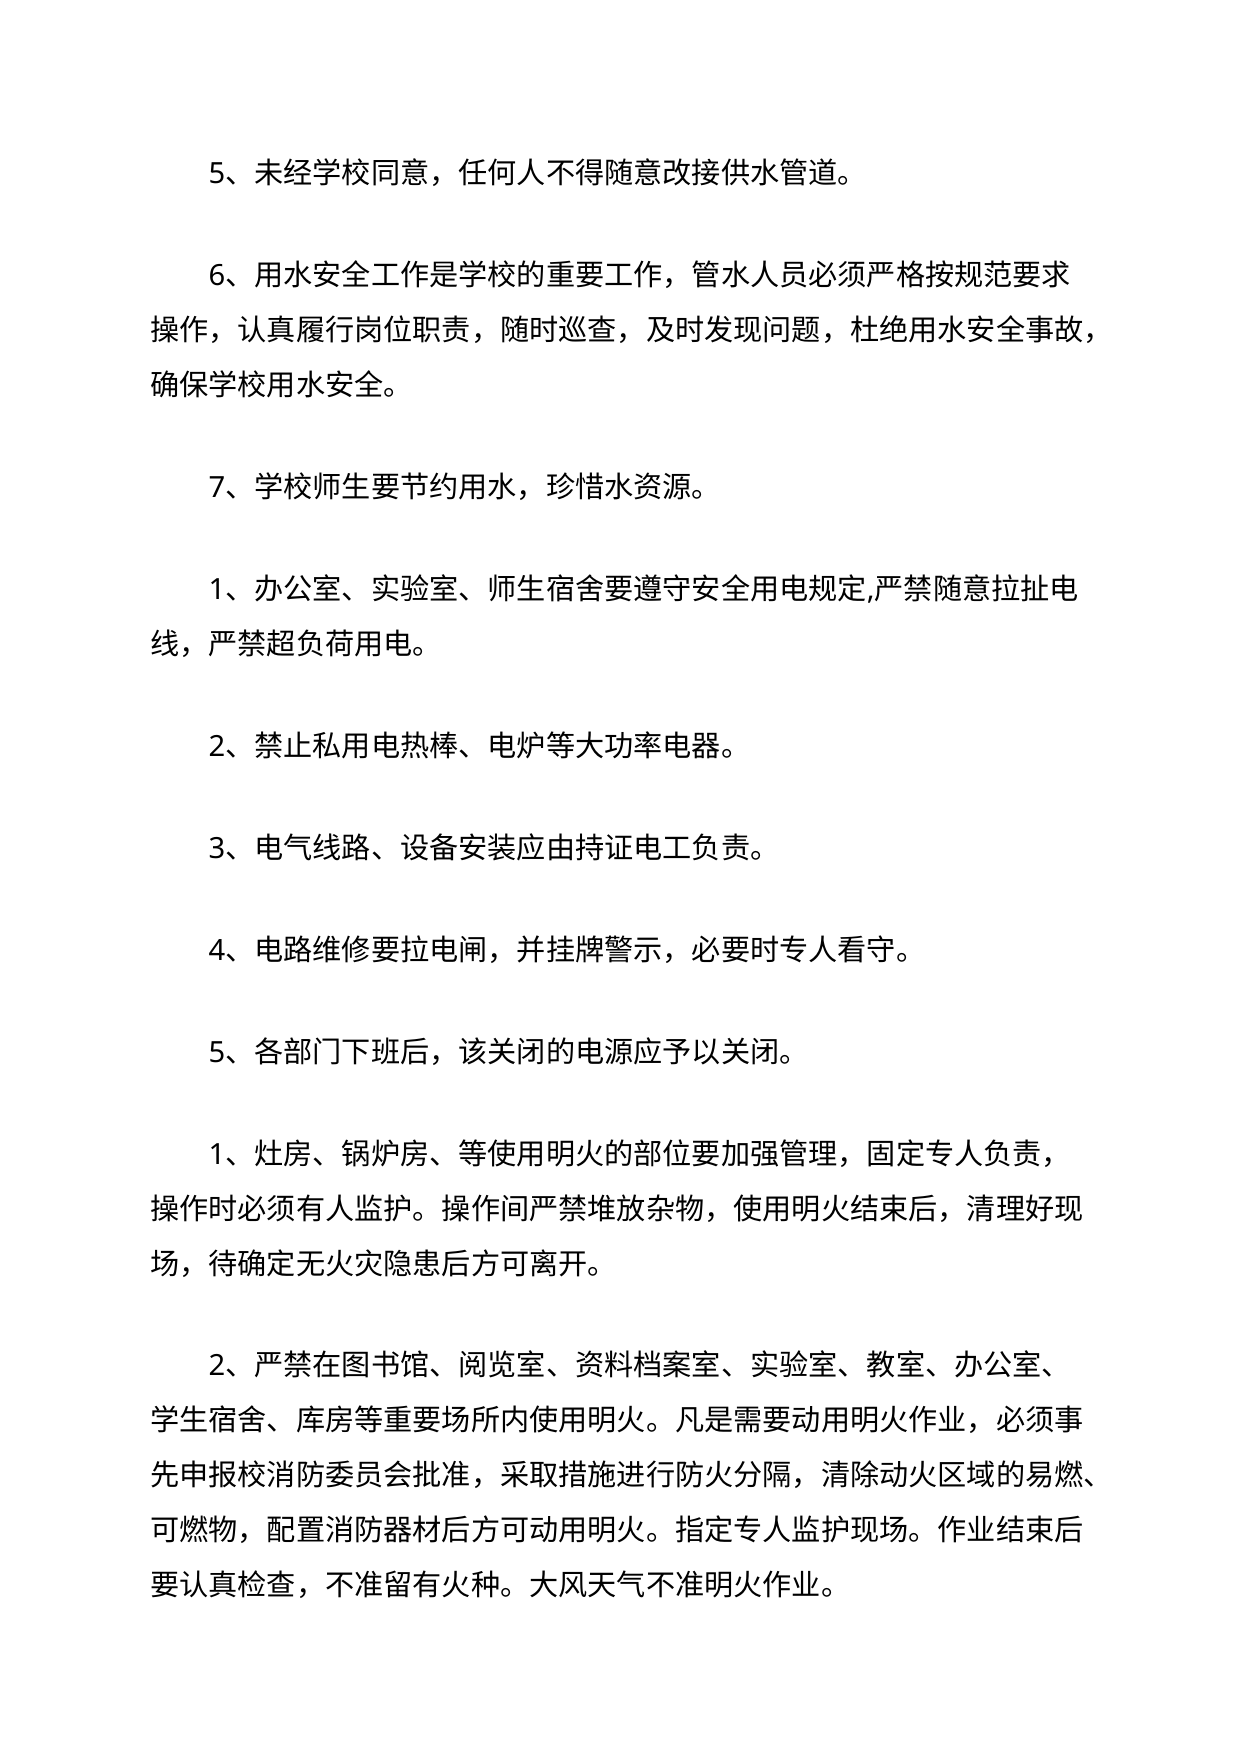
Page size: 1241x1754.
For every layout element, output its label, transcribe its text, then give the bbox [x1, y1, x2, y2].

text 2、禁止私用电热棒、电炉等大功率电器。 [150, 722, 1090, 765]
text 4、电路维修要拉电闸，并挂牌警示，必要时专人看守。 [150, 926, 1090, 969]
text 7、学校师生要节约用水，珍惜水资源。 [150, 464, 1090, 506]
text 1、灶房、锅炉房、等使用明火的部位要加强管理，固定专人负责，操作时必须有人监护。操作间严禁堆放杂物，使用明火结束后，清理好现场，待确定无火灾隐患后方可离开。 [150, 1130, 1090, 1282]
text 6、用水安全工作是学校的重要工作，管水人员必须严格按规范要求操作，认真履行岗位职责，随时巡查，及时发现问题，杜绝用水安全事故，确保学校用水安全。 [150, 252, 1090, 404]
text 3、电气线路、设备安装应由持证电工负责。 [150, 824, 1090, 867]
text 1、办公室、实验室、师生宿舍要遵守安全用电规定,严禁随意拉扯电线，严禁超负荷用电。 [150, 566, 1090, 663]
text 2、严禁在图书馆、阅览室、资料档案室、实验室、教室、办公室、学生宿舍、库房等重要场所内使用明火。凡是需要动用明火作业，必须事先申报校消防委员会批准，采取措施进行防火分隔，清除动火区域的易燃、可燃物，配置消防器材后方可动用明火。指定专人监护现场。作业结束后要认真检查，不准留有火种。大风天气不准明火作业。 [150, 1342, 1090, 1604]
text 5、各部门下班后，该关闭的电源应予以关闭。 [150, 1028, 1090, 1071]
text 5、未经学校同意，任何人不得随意改接供水管道。 [150, 150, 1090, 192]
